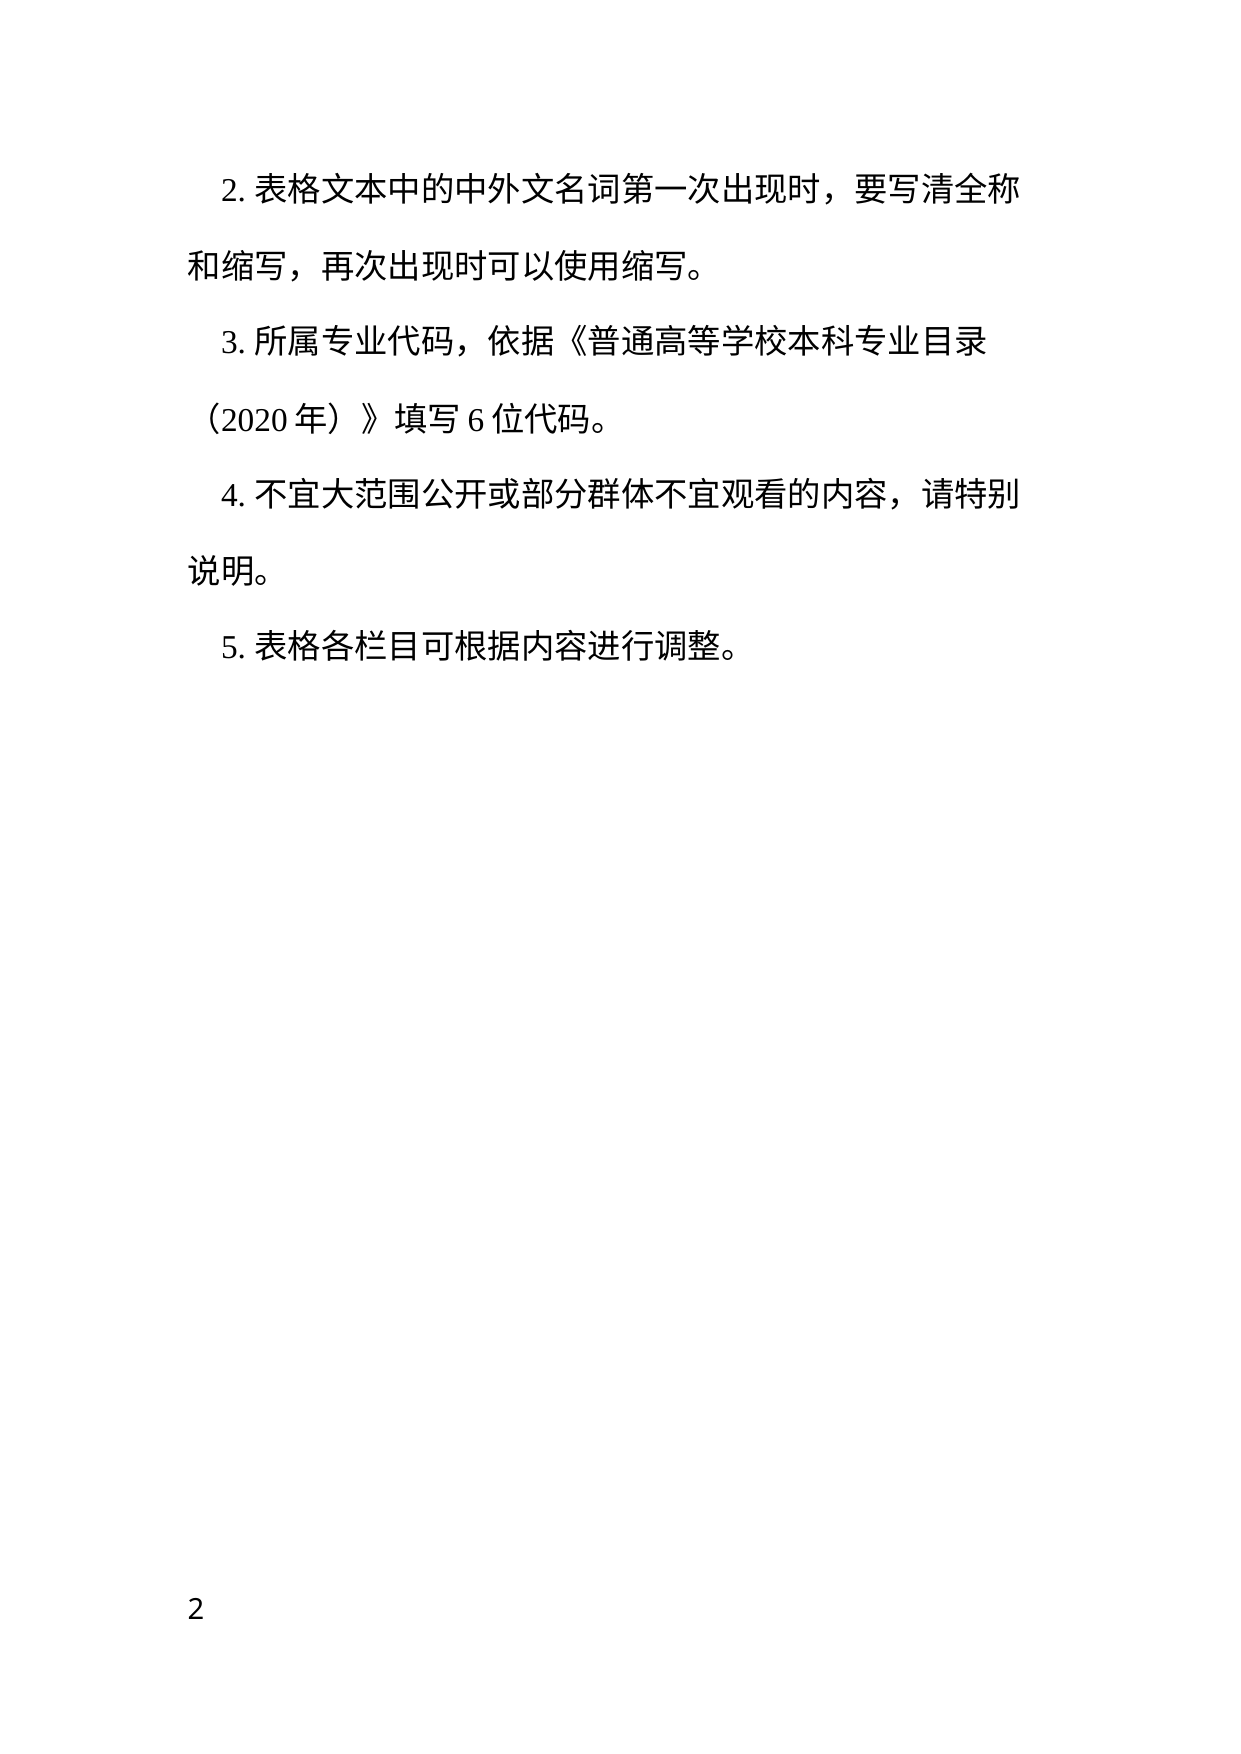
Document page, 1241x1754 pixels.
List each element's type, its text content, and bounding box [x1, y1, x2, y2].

text 3. 所属专业代码，依据《普通高等学校本科专业目录（2020年）》填写6位代码。 [187, 306, 1053, 449]
text 2. 表格文本中的中外文名词第一次出现时，要写清全称和缩写，再次出现时可以使用缩写。 [187, 154, 1053, 297]
text 5. 表格各栏目可根据内容进行调整。 [187, 611, 1053, 676]
text 4. 不宜大范围公开或部分群体不宜观看的内容，请特别说明。 [187, 459, 1053, 602]
